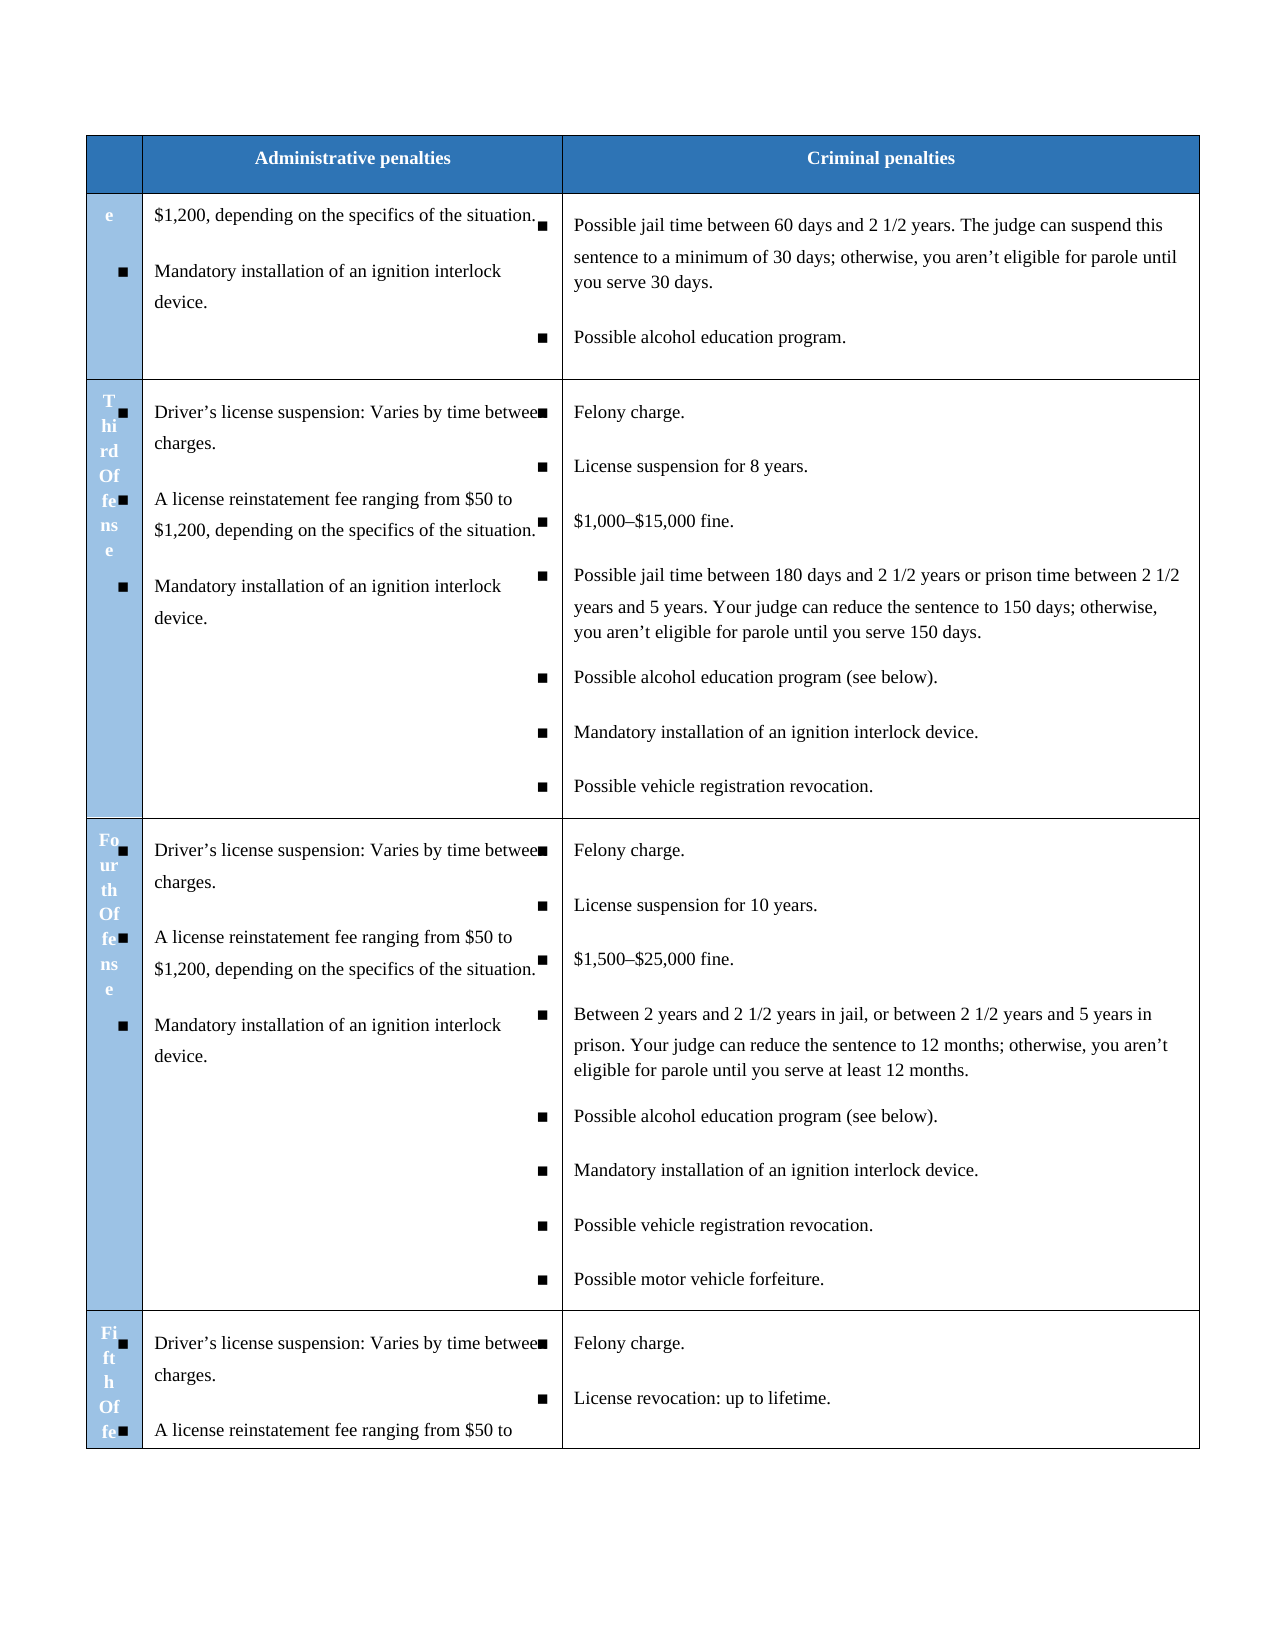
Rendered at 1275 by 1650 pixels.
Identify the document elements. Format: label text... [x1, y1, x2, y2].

table_header Criminal penalties [563, 136, 1199, 193]
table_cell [143, 1311, 562, 1448]
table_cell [563, 1311, 1199, 1448]
table_header [87, 136, 142, 193]
table_cell Fifth Offense [87, 1311, 142, 1448]
table_cell Felony charge. License suspension for 8 years. $1,000–$15,000 fine. Possible jail time between 180 days and 2 1/2 years or prison time between 2 1/2 years and 5 years. Your judge can reduce the sentence to 150 days; otherwise, you aren’t eligible for parole until you serve 150 days. Possible alcohol education program (see below). Mandatory installation of an ignition interlock device. Possible vehicle registration revocation. [563, 380, 1199, 817]
table_cell Second Offense [87, 194, 142, 379]
table_cell Felony charge. License suspension for 10 years. $1,500–$25,000 fine. Between 2 years and 2 1/2 years in jail, or between 2 1/2 years and 5 years in prison. Your judge can reduce the sentence to 12 months; otherwise, you aren’t eligible for parole until you serve at least 12 months. Possible alcohol education program (see below). Mandatory installation of an ignition interlock device. Possible vehicle registration revocation. Possible motor vehicle forfeiture. [563, 819, 1199, 1310]
table_header Administrative penalties [143, 136, 562, 193]
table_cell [563, 194, 1199, 379]
table_cell Fourth Offense [87, 819, 142, 1310]
table_cell Third Offense [87, 380, 142, 817]
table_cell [143, 194, 562, 379]
